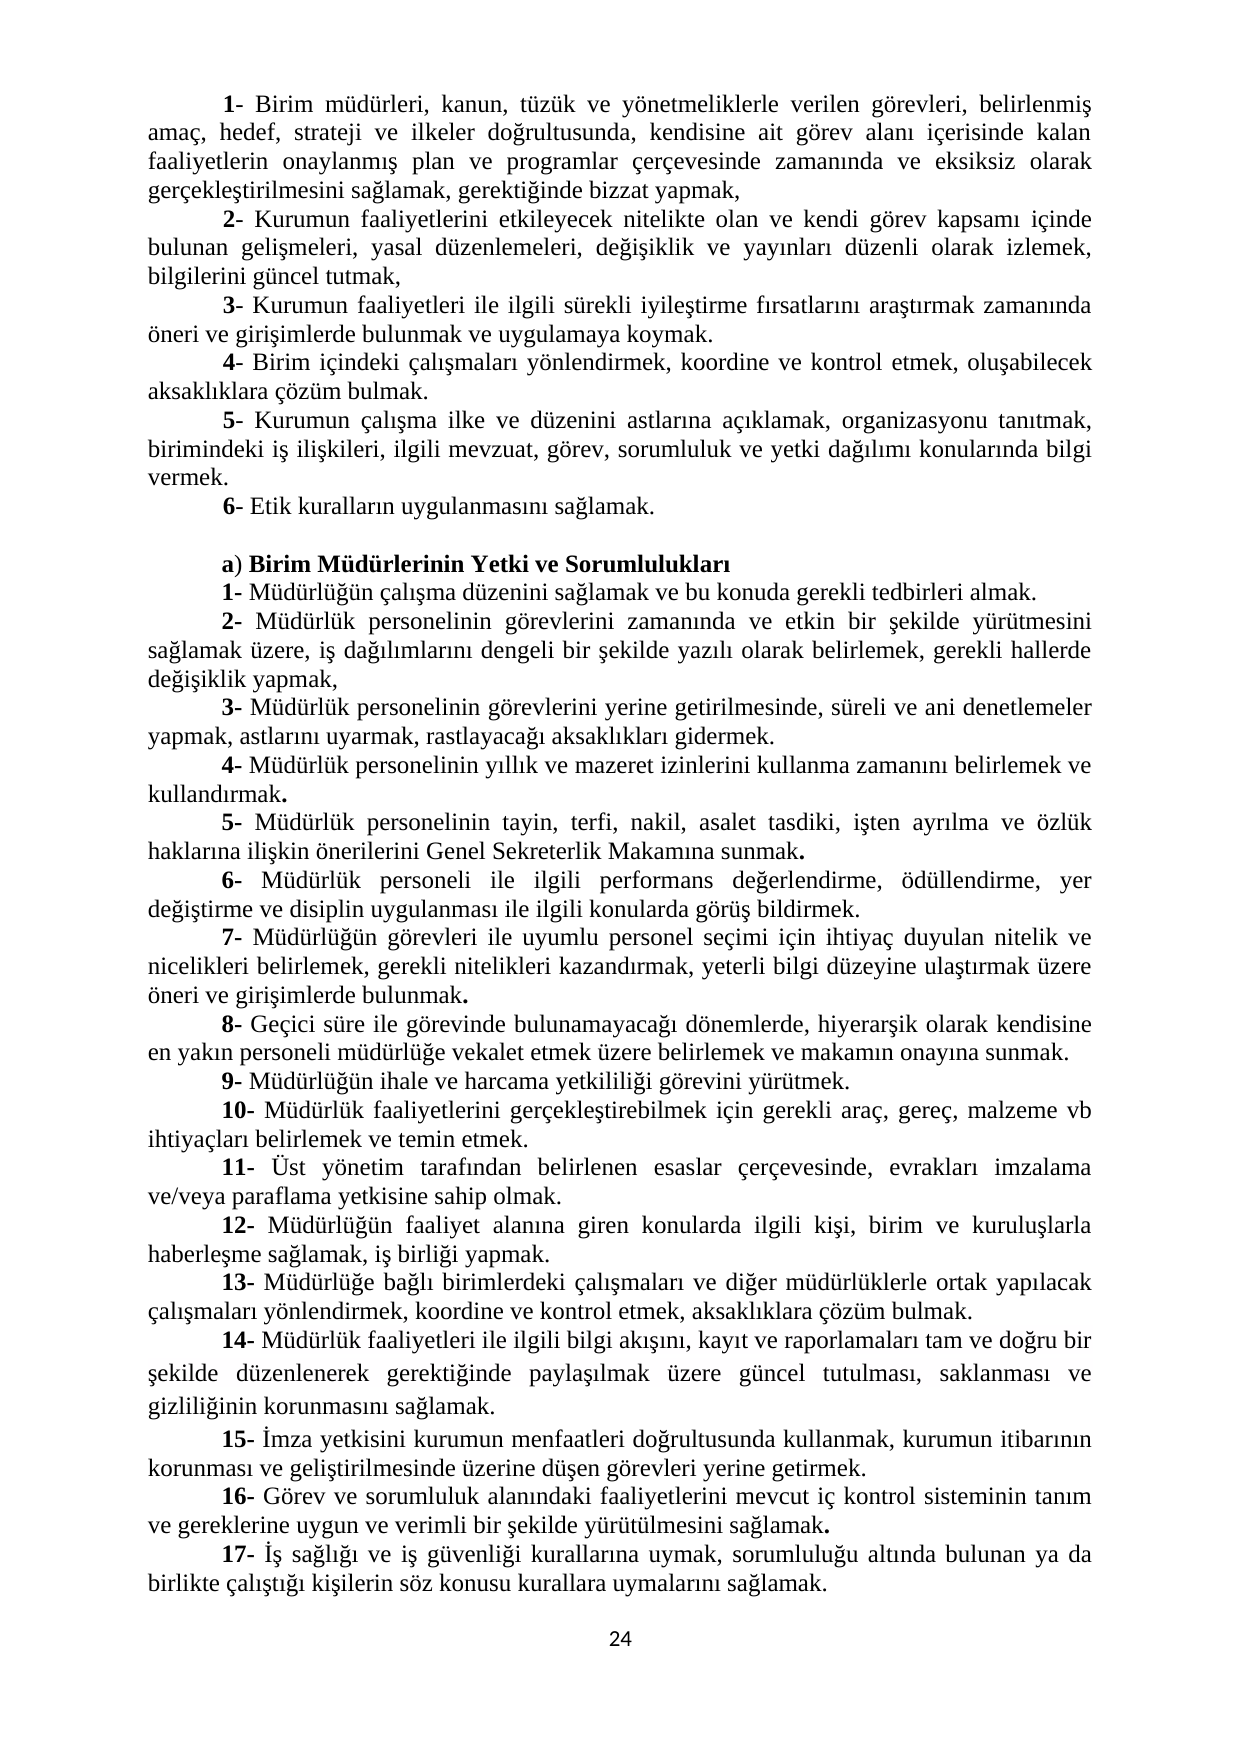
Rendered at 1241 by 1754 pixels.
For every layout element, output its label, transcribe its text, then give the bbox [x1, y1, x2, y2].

text 13- Müdürlüğe bağlı birimlerdeki çalışmaları ve diğer müdürlüklerle ortak yapılacak çalışmaları yönlendirmek, koordine ve kontrol etmek, aksaklıklara çözüm bulmak. [148, 1267, 1093, 1325]
text 3- Müdürlük personelinin görevlerini yerine getirilmesinde, süreli ve ani denetlemeler yapmak, astlarını uyarmak, rastlayacağı aksaklıkları gidermek. [148, 692, 1093, 750]
text 9- Müdürlüğün ihale ve harcama yetkililiği görevini yürütmek. [148, 1066, 1093, 1095]
list 5- Kurumun çalışma ilke ve düzenini astlarına açıklamak, organizasyonu tanıtmak, birimindeki iş ilişkileri, ilgili mevzuat, görev, sorumluluk ve yetki dağılımı konularında bilgi vermek. [148, 405, 1093, 491]
list 6- Etik kuralların uygulanmasını sağlamak. [148, 491, 1093, 520]
text 6- Müdürlük personeli ile ilgili performans değerlendirme, ödüllendirme, yer değiştirme ve disiplin uygulanması ile ilgili konularda görüş bildirmek. [148, 865, 1093, 922]
list 2- Kurumun faaliyetlerini etkileyecek nitelikte olan ve kendi görev kapsamı içinde bulunan gelişmeleri, yasal düzenlemeleri, değişiklik ve yayınları düzenli olarak izlemek, bilgilerini güncel tutmak, [148, 204, 1093, 290]
text a) Birim Müdürlerinin Yetki ve Sorumlulukları [148, 549, 1093, 577]
text 15- İmza yetkisini kurumun menfaatleri doğrultusunda kullanmak, kurumun itibarının korunması ve geliştirilmesinde üzerine düşen görevleri yerine getirmek. [148, 1424, 1093, 1481]
list 3- Kurumun faaliyetleri ile ilgili sürekli iyileştirme fırsatlarını araştırmak zamanında öneri ve girişimlerde bulunmak ve uygulamaya koymak. [148, 290, 1093, 347]
text 17- İş sağlığı ve iş güvenliği kurallarına uymak, sorumluluğu altında bulunan ya da birlikte çalıştığı kişilerin söz konusu kurallara uymalarını sağlamak. [148, 1539, 1093, 1596]
text 16- Görev ve sorumluluk alanındaki faaliyetlerini mevcut iç kontrol sisteminin tanım ve gereklerine uygun ve verimli bir şekilde yürütülmesini sağlamak. [148, 1481, 1093, 1539]
text 10- Müdürlük faaliyetlerini gerçekleştirebilmek için gerekli araç, gereç, malzeme vb ihtiyaçları belirlemek ve temin etmek. [148, 1095, 1093, 1152]
text 2- Müdürlük personelinin görevlerini zamanında ve etkin bir şekilde yürütmesini sağlamak üzere, iş dağılımlarını dengeli bir şekilde yazılı olarak belirlemek, gerekli hallerde değişiklik yapmak, [148, 606, 1093, 692]
text 8- Geçici süre ile görevinde bulunamayacağı dönemlerde, hiyerarşik olarak kendisine en yakın personeli müdürlüğe vekalet etmek üzere belirlemek ve makamın onayına sunmak. [148, 1009, 1093, 1066]
text 14- Müdürlük faaliyetleri ile ilgili bilgi akışını, kayıt ve raporlamaları tam ve doğru bir şekilde düzenlenerek gerektiğinde paylaşılmak üzere güncel tutulması, saklanması ve gizliliğinin korunmasını sağlamak. [148, 1325, 1093, 1358]
text 12- Müdürlüğün faaliyet alanına giren konularda ilgili kişi, birim ve kuruluşlarla haberleşme sağlamak, iş birliği yapmak. [148, 1210, 1093, 1267]
text 5- Müdürlük personelinin tayin, terfi, nakil, asalet tasdiki, işten ayrılma ve özlük haklarına ilişkin önerilerini Genel Sekreterlik Makamına sunmak. [148, 807, 1093, 865]
text 7- Müdürlüğün görevleri ile uyumlu personel seçimi için ihtiyaç duyulan nitelik ve nicelikleri belirlemek, gerekli nitelikleri kazandırmak, yeterli bilgi düzeyine ulaştırmak üzere öneri ve girişimlerde bulunmak. [148, 922, 1093, 1009]
list 4- Birim içindeki çalışmaları yönlendirmek, koordine ve kontrol etmek, oluşabilecek aksaklıklara çözüm bulmak. [148, 347, 1093, 405]
list 1- Birim müdürleri, kanun, tüzük ve yönetmeliklerle verilen görevleri, belirlenmiş amaç, hedef, strateji ve ilkeler doğrultusunda, kendisine ait görev alanı içerisinde kalan faaliyetlerin onaylanmış plan ve programlar çerçevesinde zamanında ve eksiksiz olarak gerçekleştirilmesini sağlamak, gerektiğinde bizzat yapmak, [148, 89, 1093, 204]
text 1- Müdürlüğün çalışma düzenini sağlamak ve bu konuda gerekli tedbirleri almak. [148, 577, 1093, 606]
text 4- Müdürlük personelinin yıllık ve mazeret izinlerini kullanma zamanını belirlemek ve kullandırmak. [148, 750, 1093, 807]
text 14- Müdürlük faaliyetleri ile ilgili bilgi akışını, kayıt ve raporlamaları tam ve doğru bir şekilde düzenlenerek gerektiğinde paylaşılmak üzere güncel tutulması, saklanması ve gizliliğinin korunmasını sağlamak. [148, 1387, 1093, 1420]
text 11- Üst yönetim tarafından belirlenen esaslar çerçevesinde, evrakları imzalama ve/veya paraflama yetkisine sahip olmak. [148, 1152, 1093, 1210]
